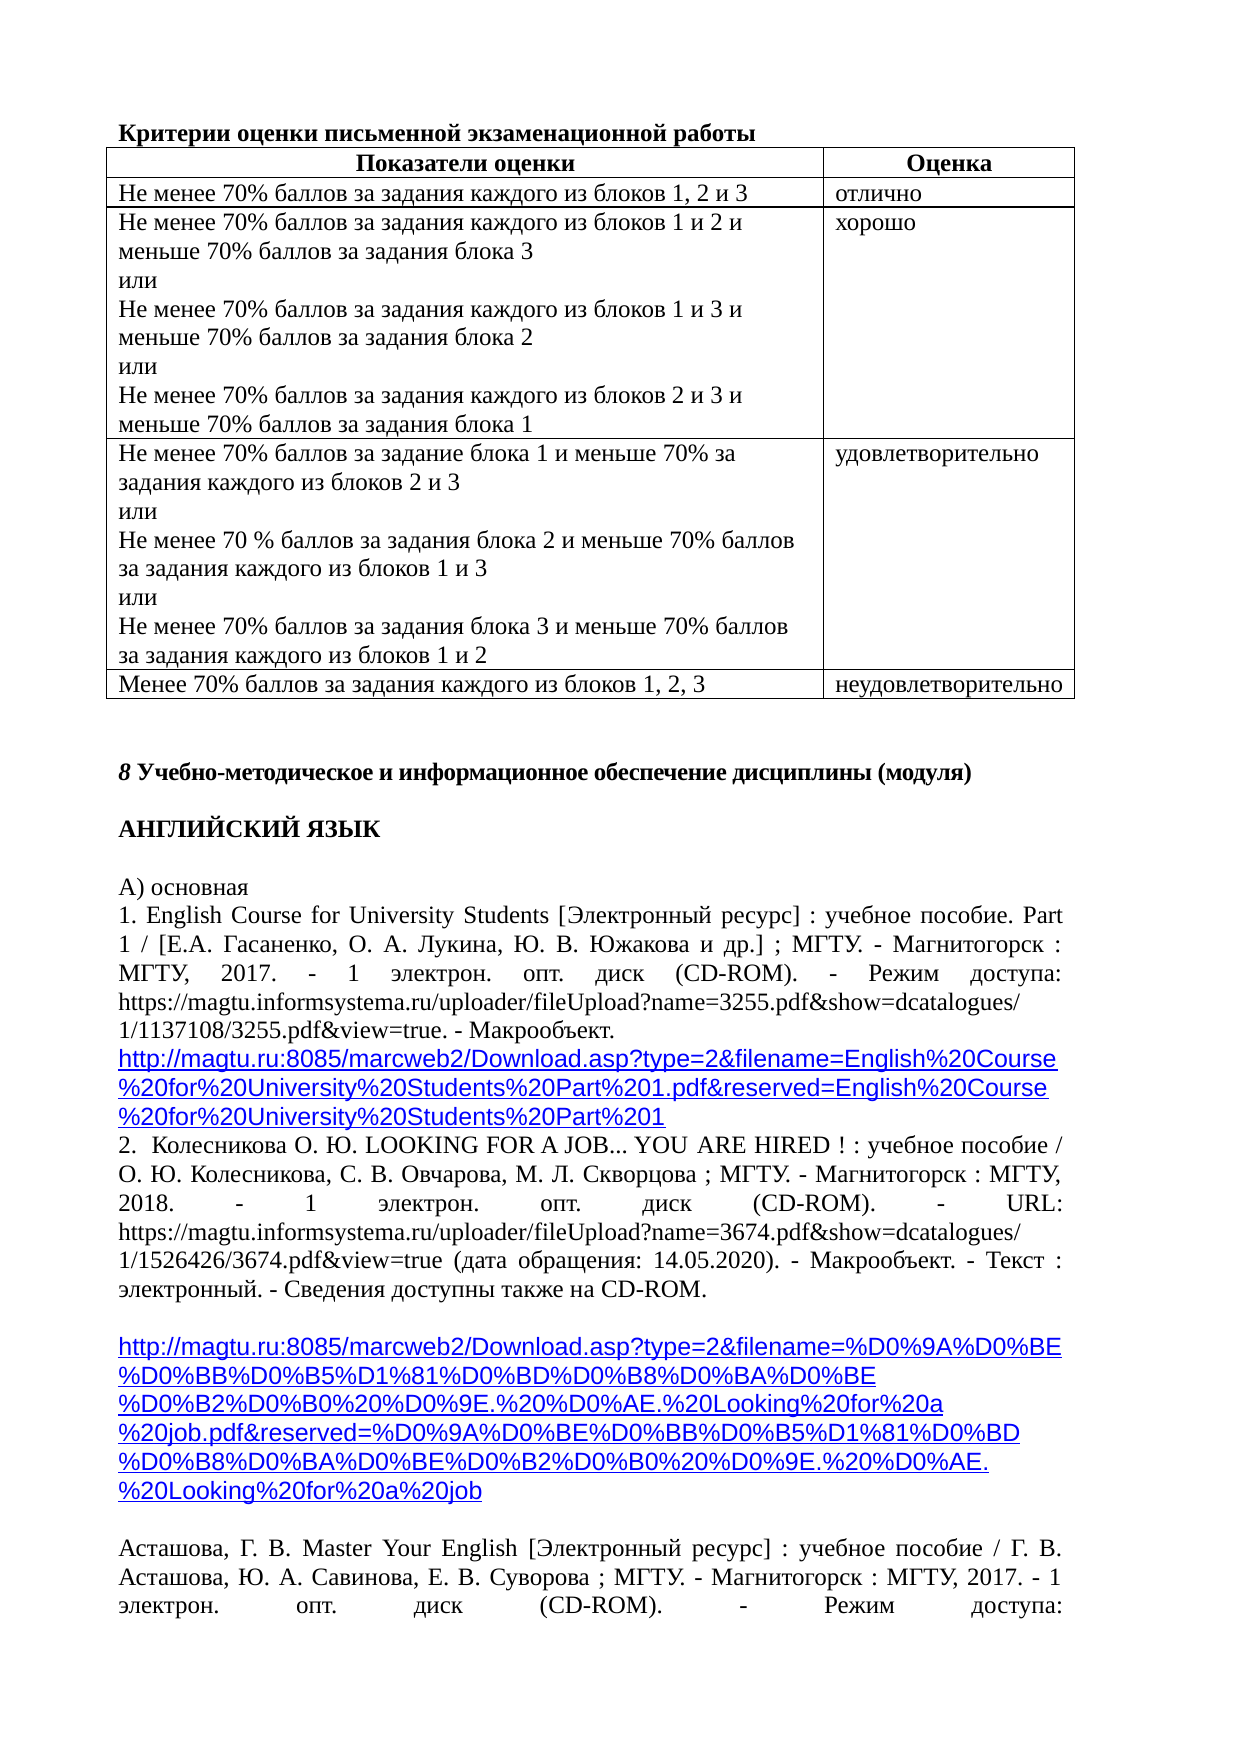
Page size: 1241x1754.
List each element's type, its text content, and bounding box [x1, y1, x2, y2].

table_cell Не менее 70% баллов за задания каждого из блоков 1 и 2 и меньше 70% баллов за задания блока 3 или Не менее 70% баллов за задания каждого из блоков 1 и 3 и меньше 70% баллов за задания блока 2 или Не менее 70% баллов за задания каждого из блоков 2 и 3 и меньше 70% баллов за задания блока 1 [107, 208, 823, 437]
table_cell отлично [824, 178, 1074, 206]
table_cell удовлетворительно [824, 439, 1074, 668]
table_cell неудовлетворительно [824, 670, 1074, 698]
table_cell Не менее 70% баллов за задания каждого из блоков 1, 2 и 3 [107, 178, 823, 206]
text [118, 1533, 1063, 1619]
text 8 Учебно-методическое и информационное обеспечение дисциплины (модуля) [118, 757, 1063, 786]
text 2. Колесникова О. Ю. LOOKING FOR A JOB... YOU ARE HIRED ! : учебное пособие / О. Ю. Колесникова, С. В. Овчарова, М. Л. Скворцова ; МГТУ. - Магнитогорск : МГТУ, 2018. - 1 электрон. опт. диск (CD-ROM). - URL: https://magtu.informsystema.ru/uploader/fileUpload?name=3674.pdf&show=dcatalogues/1/1526426/3674.pdf&view=true (дата обращения: 14.05.2020). - Макрообъект. - Текст : электронный. - Сведения доступны также на CD-ROM. [118, 1131, 1063, 1303]
text А) основная [118, 872, 1063, 901]
table_header Оценка [824, 148, 1074, 177]
text http://magtu.ru:8085/marcweb2/Download.asp?type=2&filename=%D0%9A%D0%BE%D0%BB%D0%B5%D1%81%D0%BD%D0%B8%D0%BA%D0%BE%D0%B2%D0%B0%20%D0%9E.%20%D0%AE.%20Looking%20for%20a%20job.pdf&reserved=%D0%9A%D0%BE%D0%BB%D0%B5%D1%81%D0%BD%D0%B8%D0%BA%D0%BE%D0%B2%D0%B0%20%D0%9E.%20%D0%AE.%20Looking%20for%20a%20job [118, 1332, 1063, 1504]
text АНГЛИЙСКИЙ ЯЗЫК [118, 814, 1063, 843]
table_cell хорошо [824, 208, 1074, 437]
table_cell Не менее 70% баллов за задание блока 1 и меньше 70% за задания каждого из блоков 2 и 3 или Не менее 70 % баллов за задания блока 2 и меньше 70% баллов за задания каждого из блоков 1 и 3 или Не менее 70% баллов за задания блока 3 и меньше 70% баллов за задания каждого из блоков 1 и 2 [107, 439, 823, 668]
text 1. English Course for University Students [Электронный ресурс] : учебное пособие. Part 1 / [Е.А. Гасаненко, О. А. Лукина, Ю. В. Южакова и др.] ; МГТУ. - Магнитогорск : МГТУ, 2017. - 1 электрон. опт. диск (CD-ROM). - Режим доступа: https://magtu.informsystema.ru/uploader/fileUpload?name=3255.pdf&show=dcatalogues/1/1137108/3255.pdf&view=true. - Макрообъект. [118, 901, 1063, 1044]
table_cell Менее 70% баллов за задания каждого из блоков 1, 2, 3 [107, 670, 823, 698]
text Критерии оценки письменной экзаменационной работы [118, 118, 1063, 147]
text http://magtu.ru:8085/marcweb2/Download.asp?type=2&filename=English%20Course%20for%20University%20Students%20Part%201.pdf&reserved=English%20Course%20for%20University%20Students%20Part%201 [118, 1044, 1063, 1131]
table_header Показатели оценки [107, 148, 823, 177]
